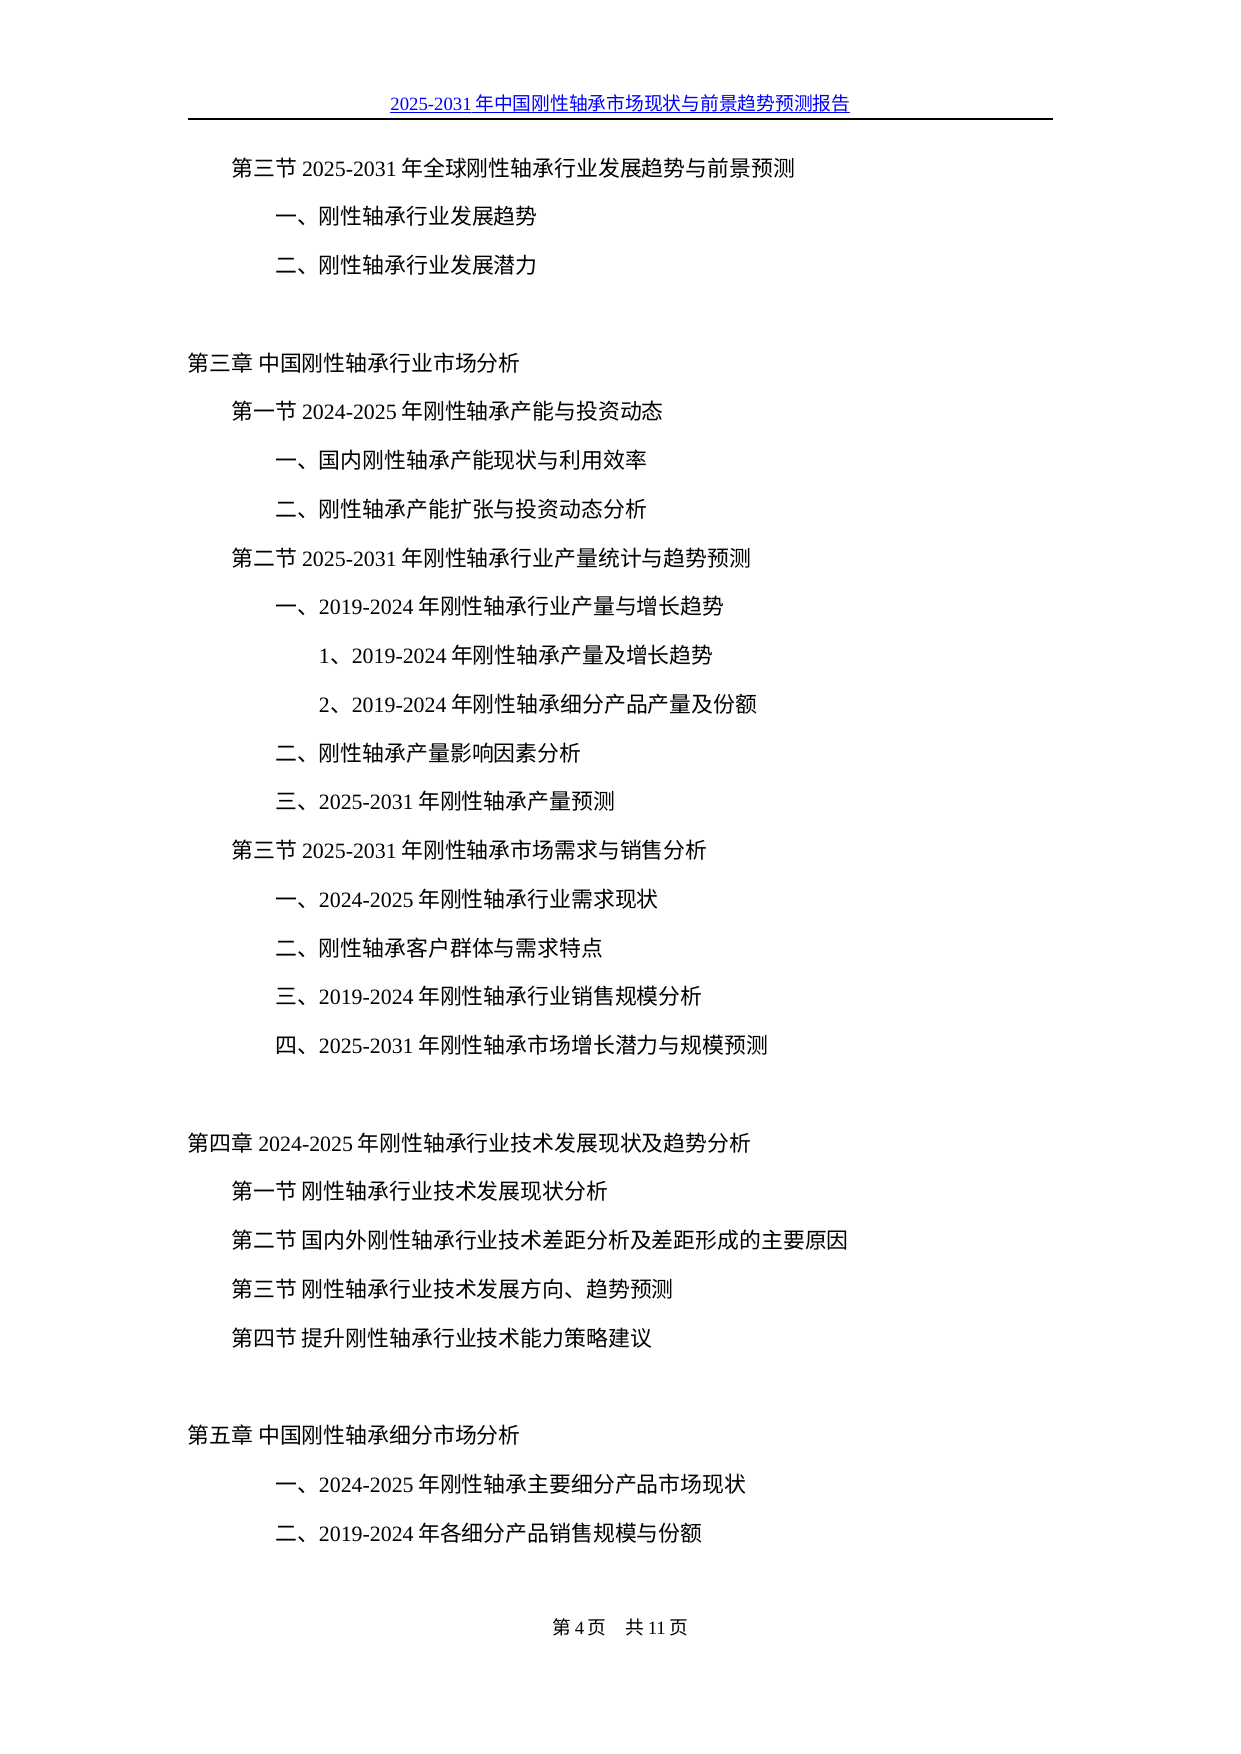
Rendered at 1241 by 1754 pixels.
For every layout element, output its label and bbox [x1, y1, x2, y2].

text [187, 150, 1053, 1548]
